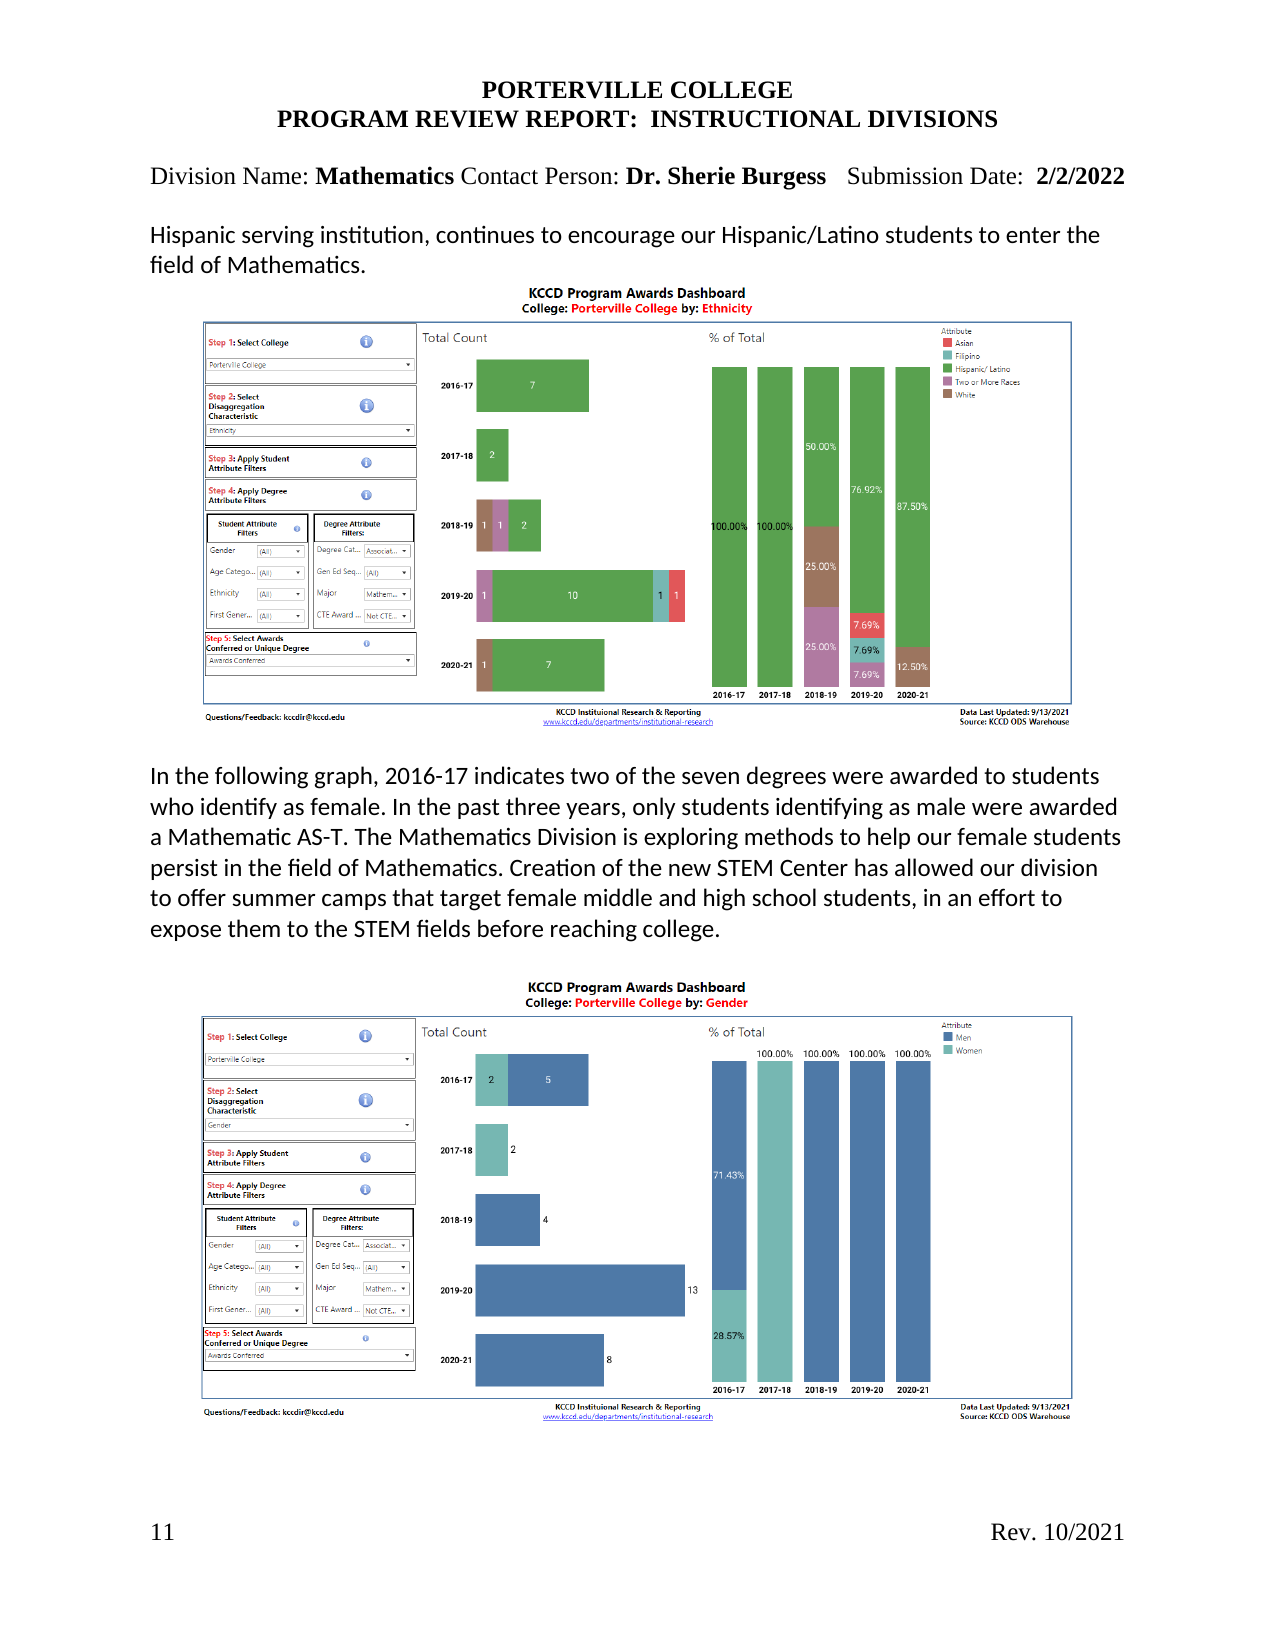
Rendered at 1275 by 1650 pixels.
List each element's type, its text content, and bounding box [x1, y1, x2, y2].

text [150, 219, 1125, 280]
picture [196, 973, 1080, 1424]
picture [196, 279, 1079, 730]
text In the following graph, 2016-17 indicates two of the seven degrees were awarded to students who identify as female. In the past three years, only students identifying as male were awarded a Mathematic AS-T. The Mathematics Division is exploring methods to help our female students persist in the field of Mathematics. Creation of the new STEM Center has allowed our division to offer summer camps that target female middle and high school students, in an effort to expose them to the STEM fields before reaching college. [150, 760, 1125, 943]
